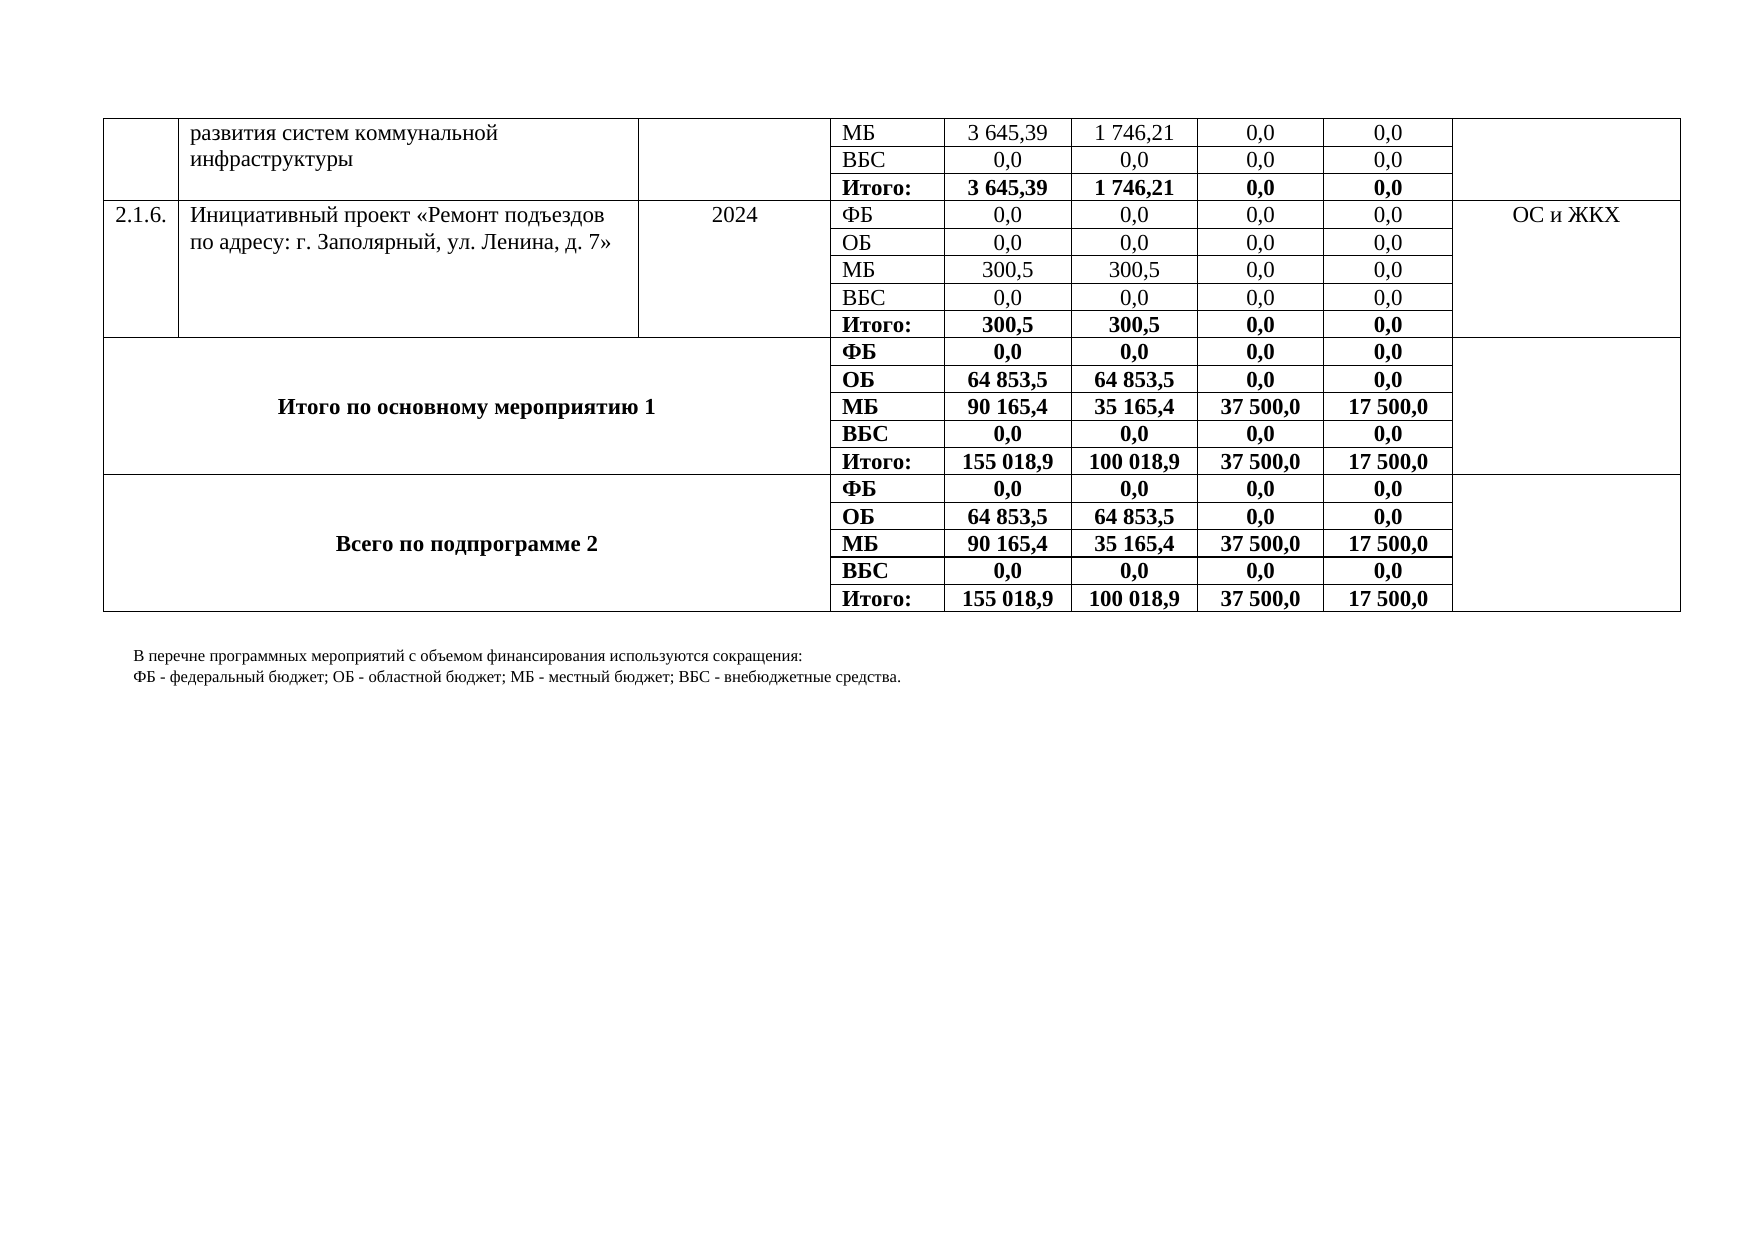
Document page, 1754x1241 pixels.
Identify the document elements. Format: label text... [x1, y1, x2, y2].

table_cell 100 018,9 [1072, 448, 1197, 474]
table_cell ВБС [831, 147, 944, 173]
table_cell 300,5 [1072, 311, 1197, 337]
table_cell 3 645,39 [945, 119, 1071, 146]
table_cell 37 500,0 [1198, 393, 1323, 419]
table_cell 0,0 [1324, 503, 1452, 529]
table_cell 0,0 [1198, 256, 1323, 282]
table_cell 35 165,4 [1072, 393, 1197, 419]
table_cell МБ [831, 530, 944, 556]
table_cell 0,0 [945, 201, 1071, 228]
table_cell 0,0 [945, 558, 1071, 584]
table_cell 0,0 [945, 421, 1071, 447]
table_cell 0,0 [1324, 558, 1452, 584]
table_cell 0,0 [1198, 201, 1323, 228]
table_cell Итого: [831, 448, 944, 474]
table_cell 0,0 [1072, 421, 1197, 447]
table_cell 17 500,0 [1324, 393, 1452, 419]
table_cell 2.1.6. [104, 201, 178, 337]
table_cell Всего по подпрограмме 2 [104, 475, 830, 611]
table_cell 37 500,0 [1198, 448, 1323, 474]
table_cell 0,0 [1324, 119, 1452, 146]
table_cell 90 165,4 [945, 530, 1071, 556]
table_cell 90 165,4 [945, 393, 1071, 419]
table_cell ОБ [831, 366, 944, 392]
table_cell 300,5 [1072, 256, 1197, 282]
table_cell 0,0 [1198, 503, 1323, 529]
table_cell Инициативный проект «Ремонт подъездов по адресу: г. Заполярный, ул. Ленина, д. 7» [179, 201, 638, 337]
table_cell ВБС [831, 421, 944, 447]
table_cell ОС и ЖКХ [1453, 201, 1680, 337]
table_cell 155 018,9 [945, 585, 1071, 611]
table_cell 0,0 [1198, 558, 1323, 584]
text В перечне программных мероприятий с объемом финансирования используются сокращения: [89, 645, 1665, 664]
table_cell 0,0 [1324, 147, 1452, 173]
table_cell МБ [831, 256, 944, 282]
table_cell 0,0 [1198, 119, 1323, 146]
table_cell ОБ [831, 503, 944, 529]
table_cell 0,0 [1072, 147, 1197, 173]
table_cell 1 746,21 [1072, 174, 1197, 200]
table_cell ФБ [831, 201, 944, 228]
table_cell 35 165,4 [1072, 530, 1197, 556]
table_cell 0,0 [1198, 475, 1323, 502]
table_cell 0,0 [1324, 338, 1452, 365]
table_cell Итого: [831, 311, 944, 337]
table_cell 64 853,5 [1072, 366, 1197, 392]
table_cell 0,0 [945, 147, 1071, 173]
table_cell 0,0 [1324, 311, 1452, 337]
table_cell 17 500,0 [1324, 585, 1452, 611]
table_cell 0,0 [1072, 229, 1197, 255]
table_cell 17 500,0 [1324, 530, 1452, 556]
table_cell ВБС [831, 284, 944, 310]
table_cell 37 500,0 [1198, 585, 1323, 611]
table_cell 0,0 [1324, 201, 1452, 228]
table_cell ФБ [831, 475, 944, 502]
table_cell [1453, 338, 1680, 474]
table_cell 17 500,0 [1324, 448, 1452, 474]
table_cell 0,0 [1198, 229, 1323, 255]
table_cell 0,0 [1198, 174, 1323, 200]
table_cell 0,0 [945, 475, 1071, 502]
table_cell 1 746,21 [1072, 119, 1197, 146]
table_cell 3 645,39 [945, 174, 1071, 200]
table_cell 0,0 [1198, 421, 1323, 447]
table_cell 0,0 [1324, 284, 1452, 310]
table_cell МБ [831, 393, 944, 419]
table_cell 0,0 [1198, 338, 1323, 365]
table_cell 0,0 [1072, 201, 1197, 228]
table_cell 0,0 [1072, 338, 1197, 365]
table_cell 0,0 [1072, 475, 1197, 502]
table_cell 64 853,5 [1072, 503, 1197, 529]
table_cell 0,0 [1072, 284, 1197, 310]
table_cell 0,0 [1324, 174, 1452, 200]
table_cell 300,5 [945, 256, 1071, 282]
table_cell МБ [831, 119, 944, 146]
table_cell [1453, 475, 1680, 611]
table_cell 0,0 [945, 284, 1071, 310]
table_cell 0,0 [1198, 147, 1323, 173]
table_cell ФБ [831, 338, 944, 365]
table_cell Итого по основному мероприятию 1 [104, 338, 830, 474]
table_cell 37 500,0 [1198, 530, 1323, 556]
table_cell Итого: [831, 585, 944, 611]
table_cell 64 853,5 [945, 503, 1071, 529]
text ФБ - федеральный бюджет; ОБ - областной бюджет; МБ - местный бюджет; ВБС - внебюджетные средства. [89, 667, 1665, 686]
table_cell 100 018,9 [1072, 585, 1197, 611]
table_cell ОБ [831, 229, 944, 255]
table_cell 0,0 [1072, 558, 1197, 584]
table_cell 155 018,9 [945, 448, 1071, 474]
table_cell 0,0 [1324, 366, 1452, 392]
table_cell 0,0 [1198, 311, 1323, 337]
table_cell 0,0 [945, 229, 1071, 255]
table_cell 2024 [639, 201, 830, 337]
table_cell 64 853,5 [945, 366, 1071, 392]
table_cell 0,0 [1198, 366, 1323, 392]
table_cell 0,0 [1324, 229, 1452, 255]
table_cell 0,0 [1324, 256, 1452, 282]
table_cell ВБС [831, 558, 944, 584]
table_cell 0,0 [1324, 421, 1452, 447]
table_cell Итого: [831, 174, 944, 200]
table_cell 0,0 [1198, 284, 1323, 310]
table_cell 300,5 [945, 311, 1071, 337]
table_cell 0,0 [945, 338, 1071, 365]
table_cell 0,0 [1324, 475, 1452, 502]
